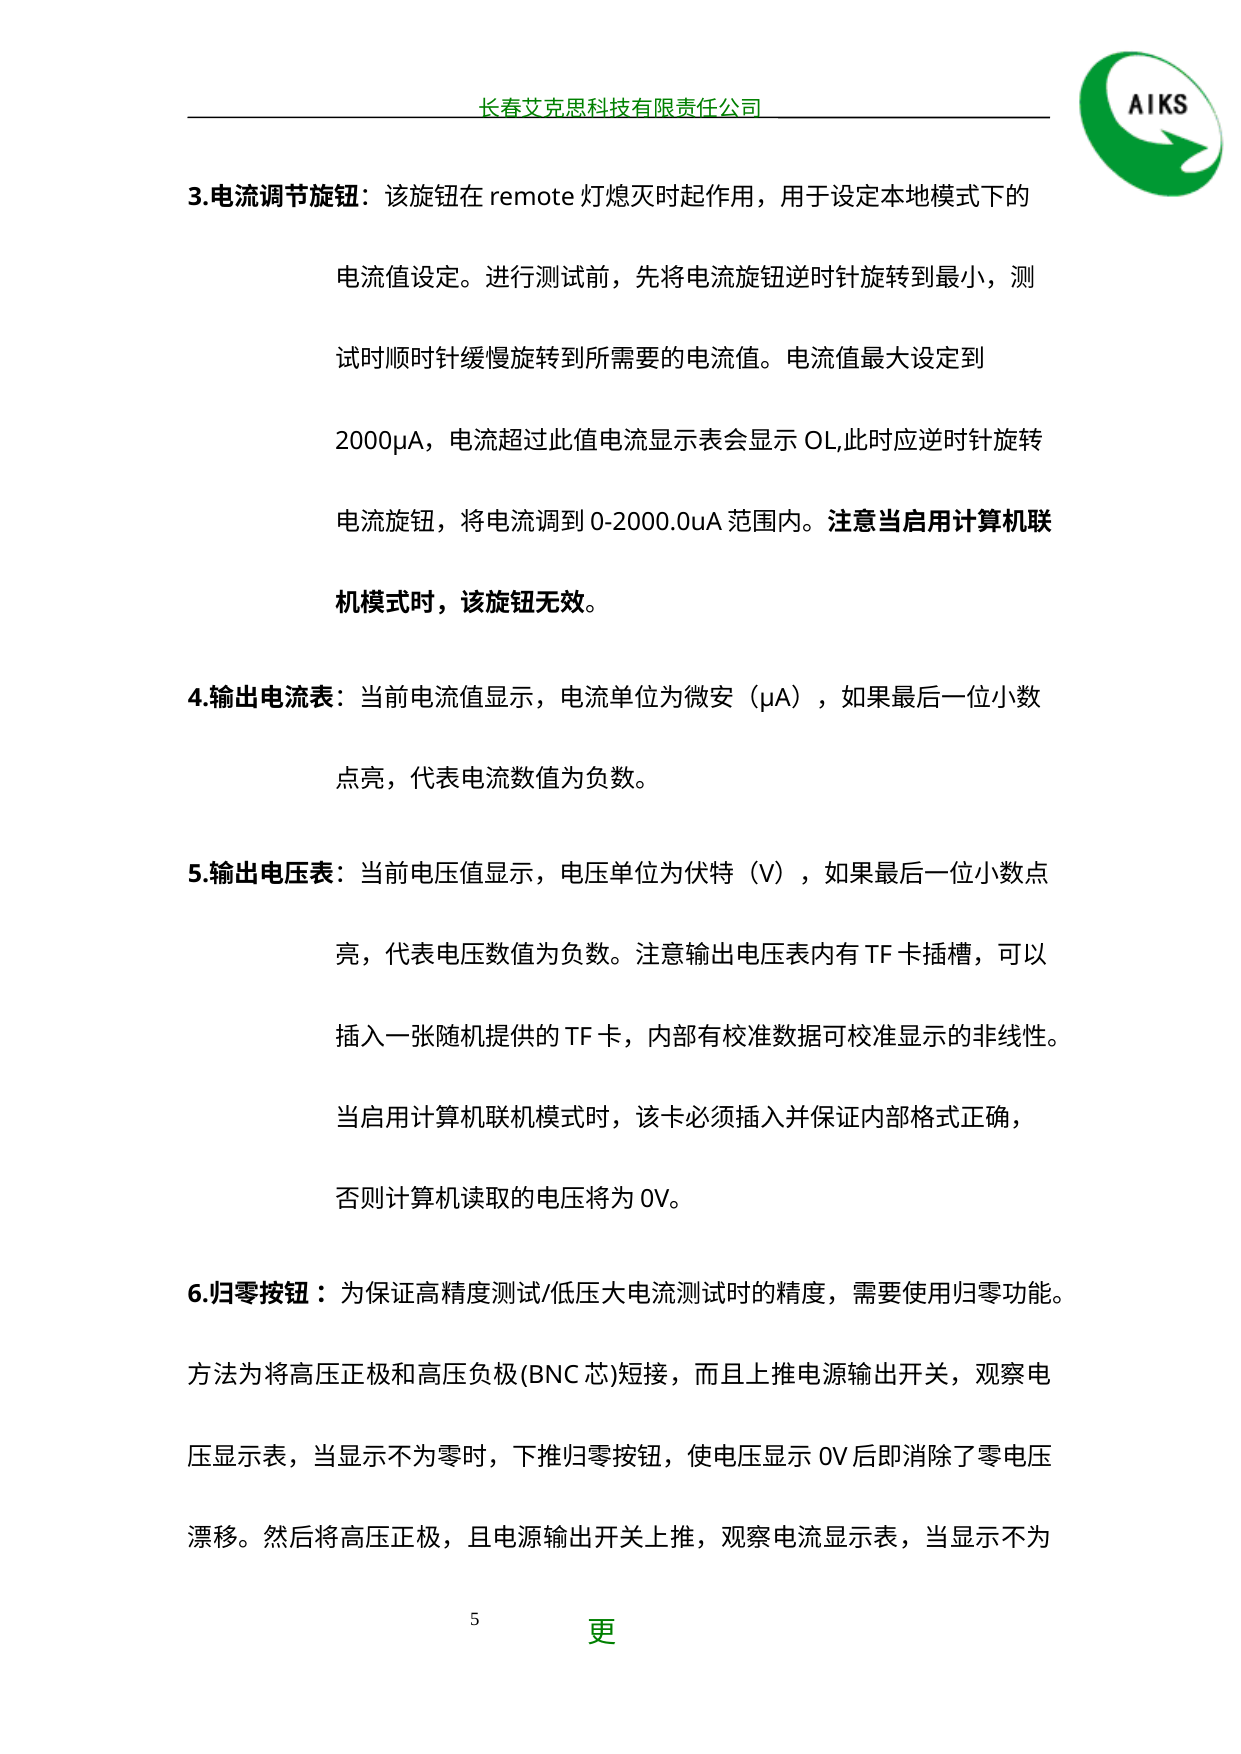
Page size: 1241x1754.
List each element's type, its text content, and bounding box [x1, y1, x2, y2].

text 3.电流调节旋钮：该旋钮在remote灯熄灭时起作用，用于设定本地模式下的电流值设定。进行测试前，先将电流旋钮逆时针旋转到最小，测试时顺时针缓慢旋转到所需要的电流值。电流值最大设定到2000μA，电流超过此值电流显示表会显示OL,此时应逆时针旋转电流旋钮，将电流调到0-2000.0uA范围内。注意当启用计算机联机模式时，该旋钮无效。 [188, 162, 1053, 633]
text 5.输出电压表：当前电压值显示，电压单位为伏特（V），如果最后一位小数点亮，代表电压数值为负数。注意输出电压表内有TF卡插槽，可以插入一张随机提供的TF卡，内部有校准数据可校准显示的非线性。当启用计算机联机模式时，该卡必须插入并保证内部格式正确，否则计算机读取的电压将为0V。 [188, 839, 1053, 1229]
text 4.输出电流表：当前电流值显示，电流单位为微安（μA），如果最后一位小数点亮，代表电流数值为负数。 [188, 663, 1053, 809]
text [187, 1259, 1053, 1568]
picture [1075, 45, 1227, 200]
